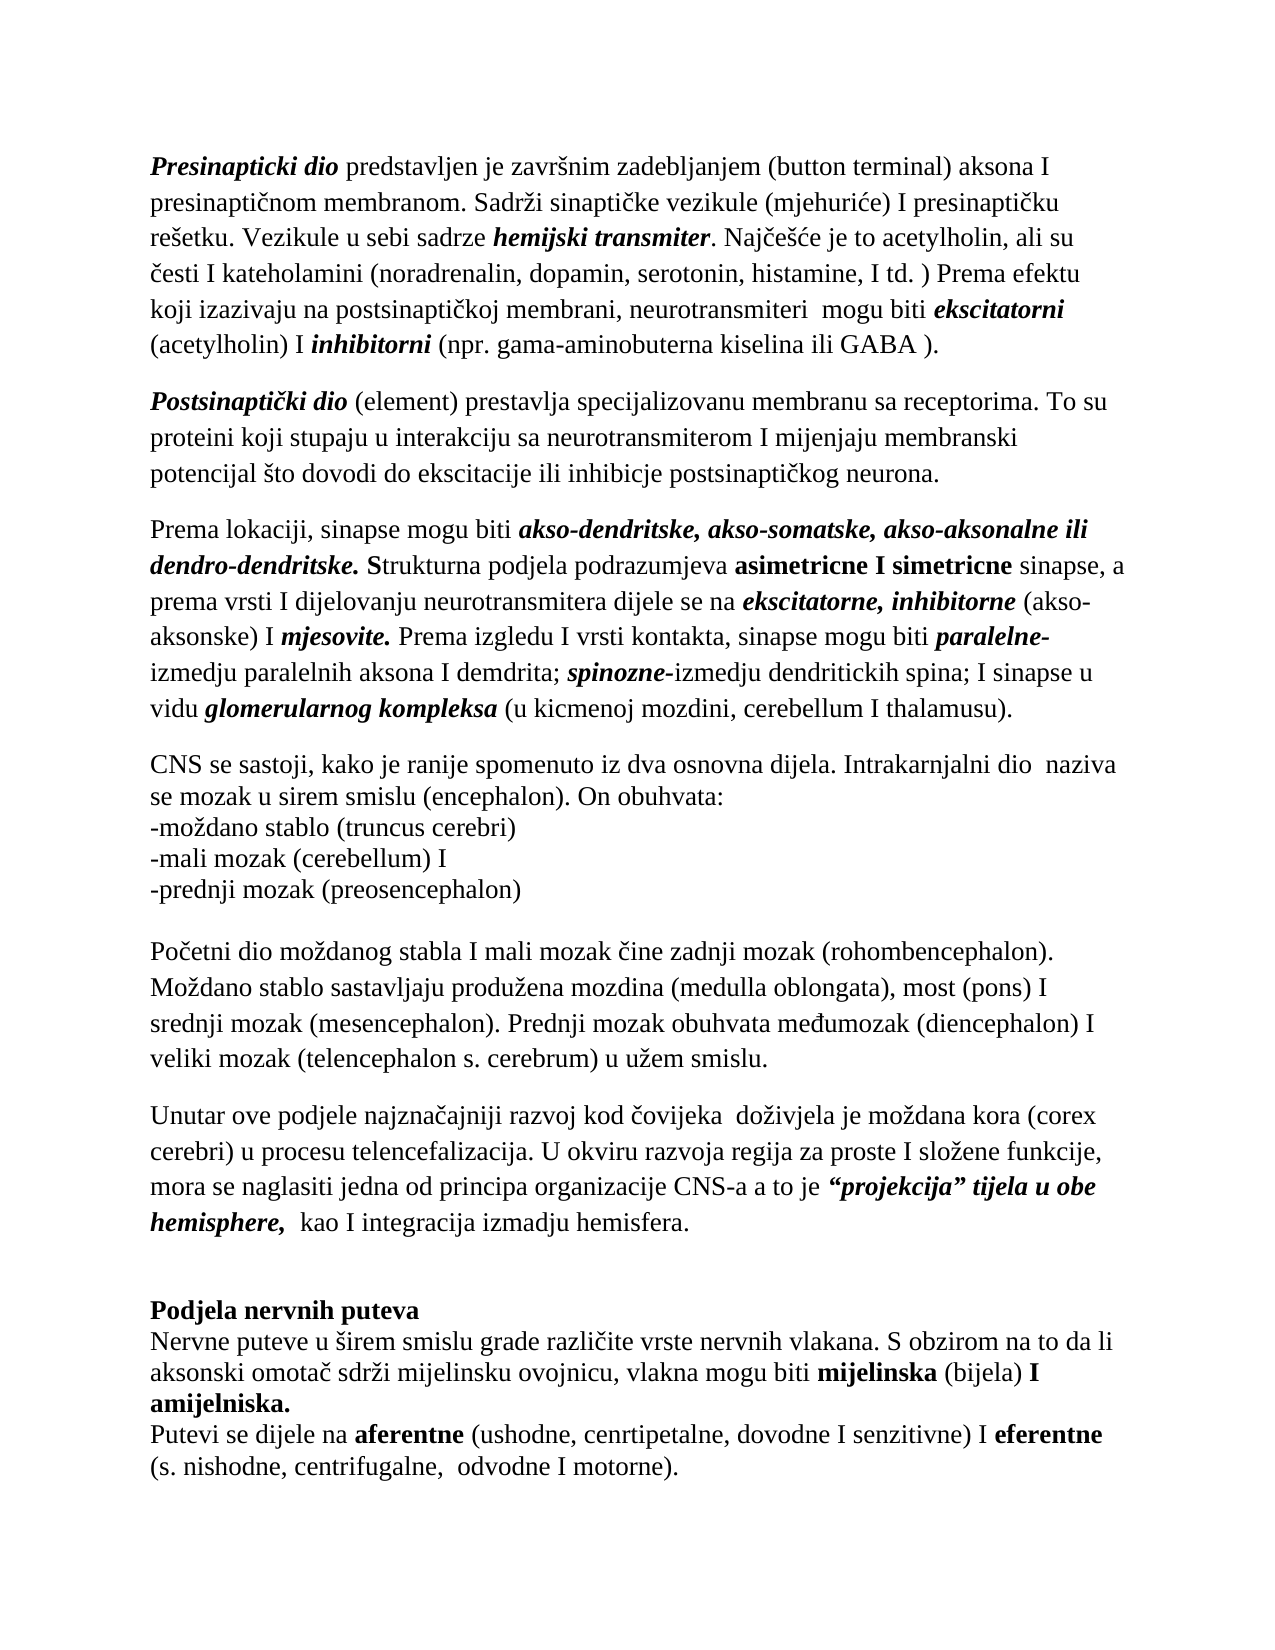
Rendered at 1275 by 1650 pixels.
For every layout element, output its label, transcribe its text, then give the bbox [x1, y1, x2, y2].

text Prema lokaciji, sinapse mogu biti akso-dendritske, akso-somatske, akso-aksonalne ili dendro-dendritske. Strukturna podjela podrazumjeva asimetricne I simetricne sinapse, a prema vrsti I dijelovanju neurotransmitera dijele se na ekscitatorne, inhibitorne (akso-aksonske) I mjesovite. Prema izgledu I vrsti kontakta, sinapse mogu biti paralelne-izmedju paralelnih aksona I demdrita; spinozne-izmedju dendritickih spina; I sinapse u vidu glomerularnog kompleksa (u kicmenoj mozdini, cerebellum I thalamusu). [150, 513, 1125, 723]
text -moždano stablo (truncus cerebri) [150, 811, 1125, 842]
text -prednji mozak (preosencephalon) [150, 873, 1125, 904]
text Nervne puteve u širem smislu grade različite vrste nervnih vlakana. S obzirom na to da li aksonski omotač sdrži mijelinsku ovojnicu, vlakna mogu biti mijelinska (bijela) I amijelniska. [150, 1325, 1125, 1418]
text Presinapticki dio predstavljen je završnim zadebljanjem (button terminal) aksona I presinaptičnom membranom. Sadrži sinaptičke vezikule (mjehuriće) I presinaptičku rešetku. Vezikule u sebi sadrze hemijski transmiter. Najčešće je to acetylholin, ali su česti I kateholamini (noradrenalin, dopamin, serotonin, histamine, I td. ) Prema efektu koji izazivaju na postsinaptičkoj membrani, neurotransmiteri mogu biti ekscitatorni (acetylholin) I inhibitorni (npr. gama-aminobuterna kiselina ili GABA ). [150, 150, 1125, 360]
text -mali mozak (cerebellum) I [150, 842, 1125, 873]
text Unutar ove podjele najznačajniji razvoj kod čovijeka doživjela je moždana kora (corex cerebri) u procesu telencefalizacija. U okviru razvoja regija za proste I složene funkcije, mora se naglasiti jedna od principa organizacije CNS-a a to je “projekcija” tijela u obe hemisphere, kao I integracija izmadju hemisfera. [150, 1099, 1125, 1237]
text CNS se sastoji, kako je ranije spomenuto iz dva osnovna dijela. Intrakarnjalni dio naziva se mozak u sirem smislu (encephalon). On obuhvata: [150, 748, 1125, 811]
text Početni dio moždanog stabla I mali mozak čine zadnji mozak (rohombencephalon). Moždano stablo sastavljaju produžena mozdina (medulla oblongata), most (pons) I srednji mozak (mesencephalon). Prednji mozak obuhvata međumozak (diencephalon) I veliki mozak (telencephalon s. cerebrum) u užem smislu. [150, 935, 1125, 1074]
text Postsinaptički dio (element) prestavlja specijalizovanu membranu sa receptorima. To su proteini koji stupaju u interakciju sa neurotransmiterom I mijenjaju membranski potencijal što dovodi do ekscitacije ili inhibicje postsinaptičkog neurona. [150, 385, 1125, 488]
text Podjela nervnih puteva [150, 1294, 1125, 1325]
text Putevi se dijele na aferentne (ushodne, cenrtipetalne, dovodne I senzitivne) I eferentne (s. nishodne, centrifugalne, odvodne I motorne). [150, 1418, 1125, 1481]
